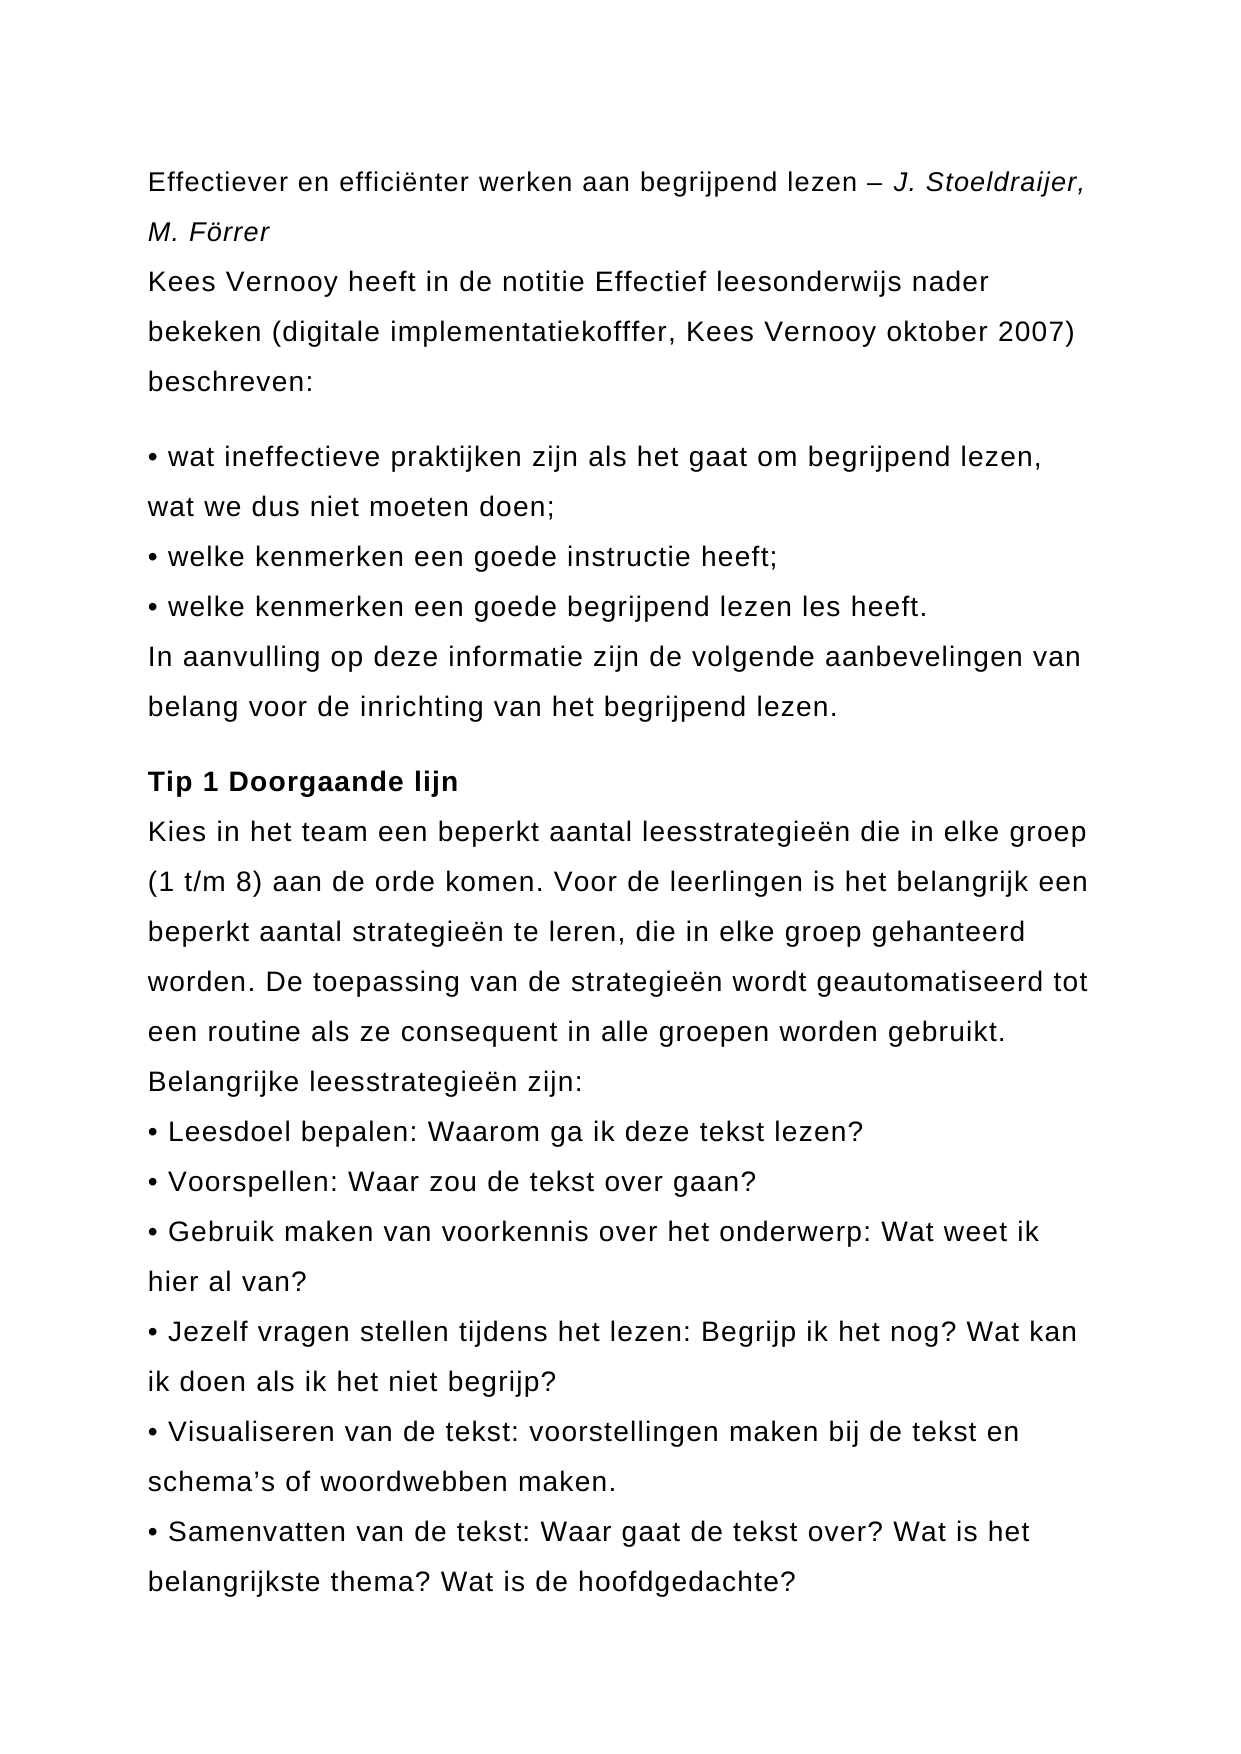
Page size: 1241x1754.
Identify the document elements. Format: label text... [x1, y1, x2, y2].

text Tip 1 Doorgaande lijn Kies in het team een beperkt aantal leesstrategieën die in elke groep (1 t/m 8) aan de orde komen. Voor de leerlingen is het belangrijk een beperkt aantal strategieën te leren, die in elke groep gehanteerd worden. De toepassing van de strategieën wordt geautomatiseerd tot een routine als ze consequent in alle groepen worden gebruikt. [148, 748, 1093, 1048]
text Kees Vernooy heeft in de notitie Effectief leesonderwijs nader bekeken (digitale implementatiekofffer, Kees Vernooy oktober 2007) beschreven: [148, 248, 1093, 398]
text In aanvulling op deze informatie zijn de volgende aanbevelingen van belang voor de inrichting van het begrijpend lezen. [148, 623, 1093, 723]
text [148, 1048, 1093, 1598]
text Effectiever en efficiënter werken aan begrijpend lezen – J. Stoeldraijer, M. Förrer [148, 148, 1093, 248]
text • wat ineffectieve praktijken zijn als het gaat om begrijpend lezen, wat we dus niet moeten doen; • welke kenmerken een goede instructie heeft; • welke kenmerken een goede begrijpend lezen les heeft. [148, 423, 1093, 623]
